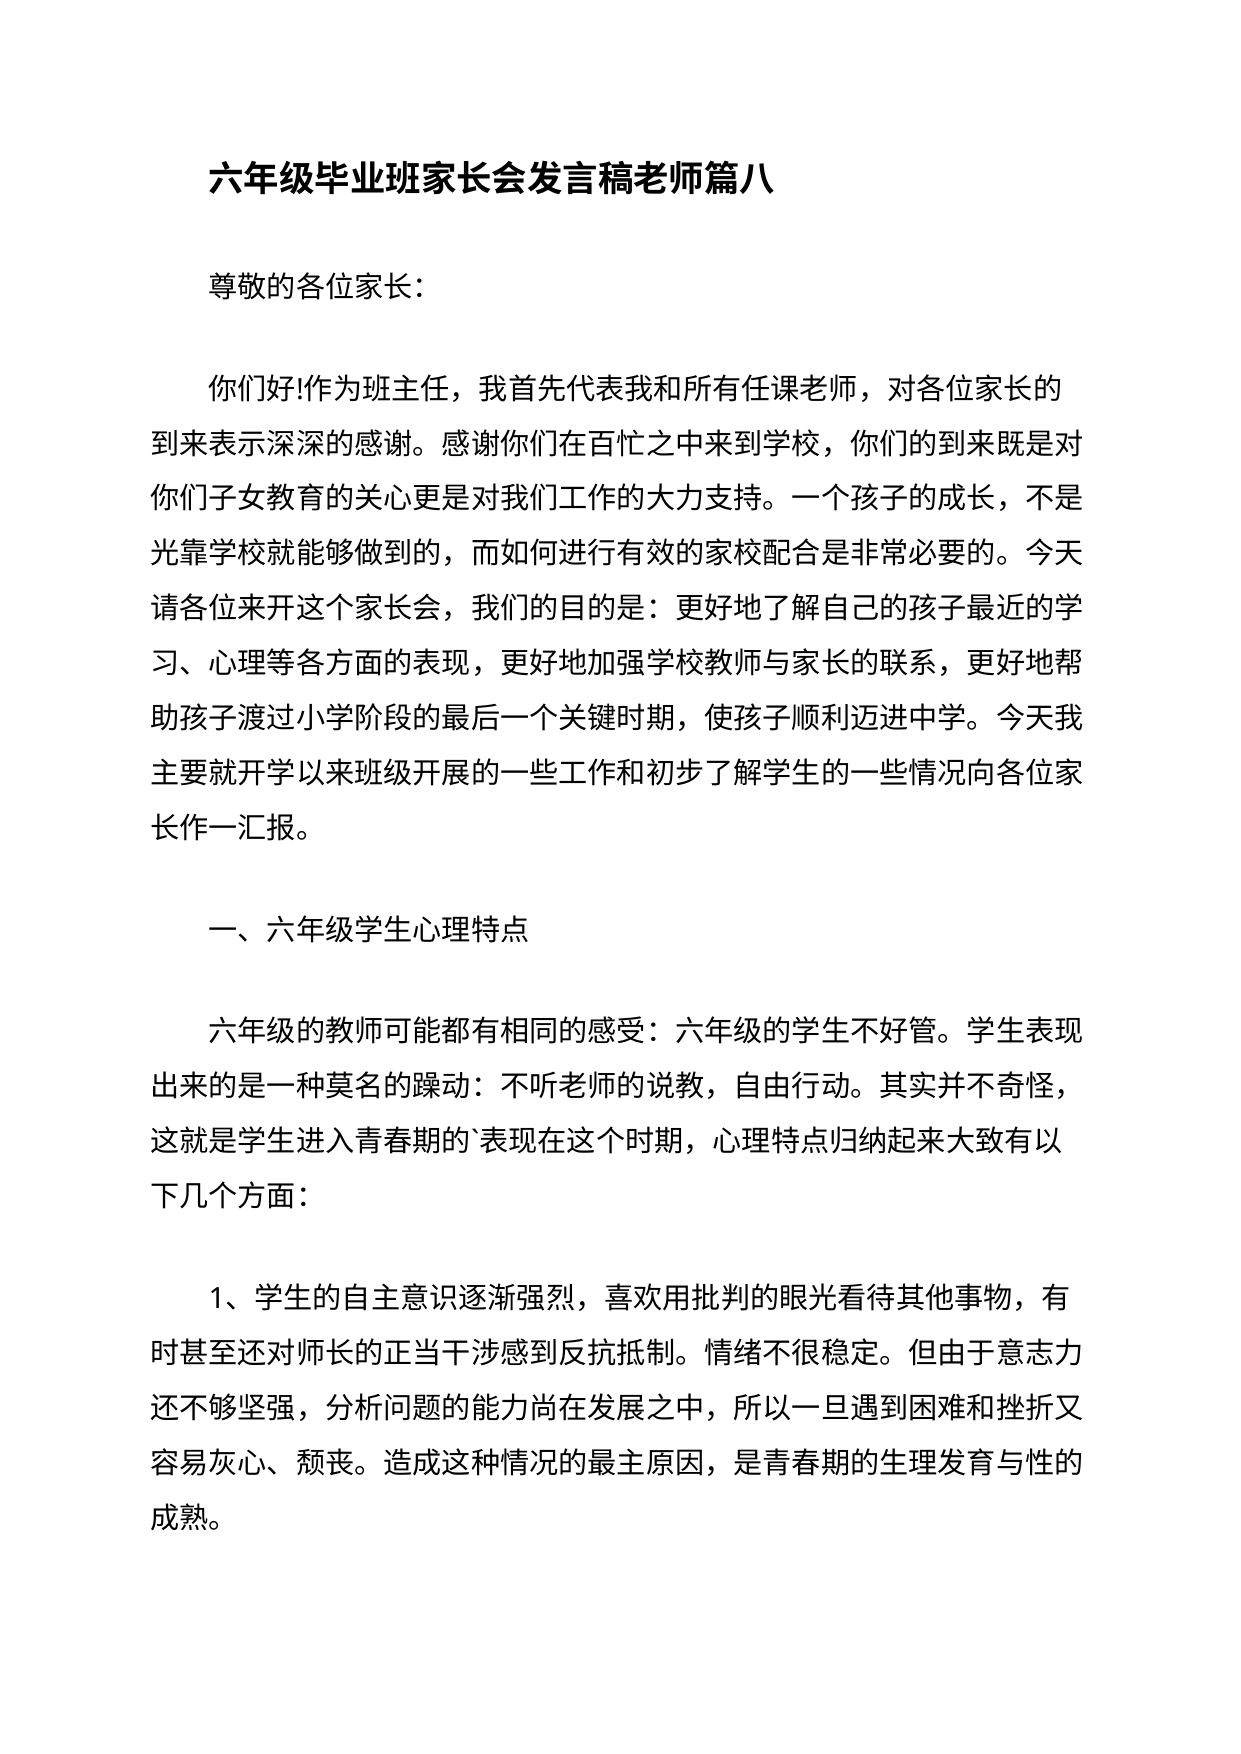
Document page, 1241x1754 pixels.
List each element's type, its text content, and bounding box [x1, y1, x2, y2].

text 六年级毕业班家长会发言稿老师篇八 [150, 150, 1090, 201]
text 六年级的教师可能都有相同的感受：六年级的学生不好管。学生表现出来的是一种莫名的躁动：不听老师的说教，自由行动。其实并不奇怪，这就是学生进入青春期的`表现在这个时期，心理特点归纳起来大致有以下几个方面： [150, 1008, 1090, 1215]
text 你们好!作为班主任，我首先代表我和所有任课老师，对各位家长的到来表示深深的感谢。感谢你们在百忙之中来到学校，你们的到来既是对你们子女教育的关心更是对我们工作的大力支持。一个孩子的成长，不是光靠学校就能够做到的，而如何进行有效的家校配合是非常必要的。今天请各位来开这个家长会，我们的目的是：更好地了解自己的孩子最近的学习、心理等各方面的表现，更好地加强学校教师与家长的联系，更好地帮助孩子渡过小学阶段的最后一个关键时期，使孩子顺利迈进中学。今天我主要就开学以来班级开展的一些工作和初步了解学生的一些情况向各位家长作一汇报。 [150, 365, 1090, 847]
text 尊敬的各位家长： [150, 263, 1090, 306]
text 一、六年级学生心理特点 [150, 906, 1090, 948]
text 1、学生的自主意识逐渐强烈，喜欢用批判的眼光看待其他事物，有时甚至还对师长的正当干涉感到反抗抵制。情绪不很稳定。但由于意志力还不够坚强，分析问题的能力尚在发展之中，所以一旦遇到困难和挫折又容易灰心、颓丧。造成这种情况的最主原因，是青春期的生理发育与性的成熟。 [150, 1274, 1090, 1537]
